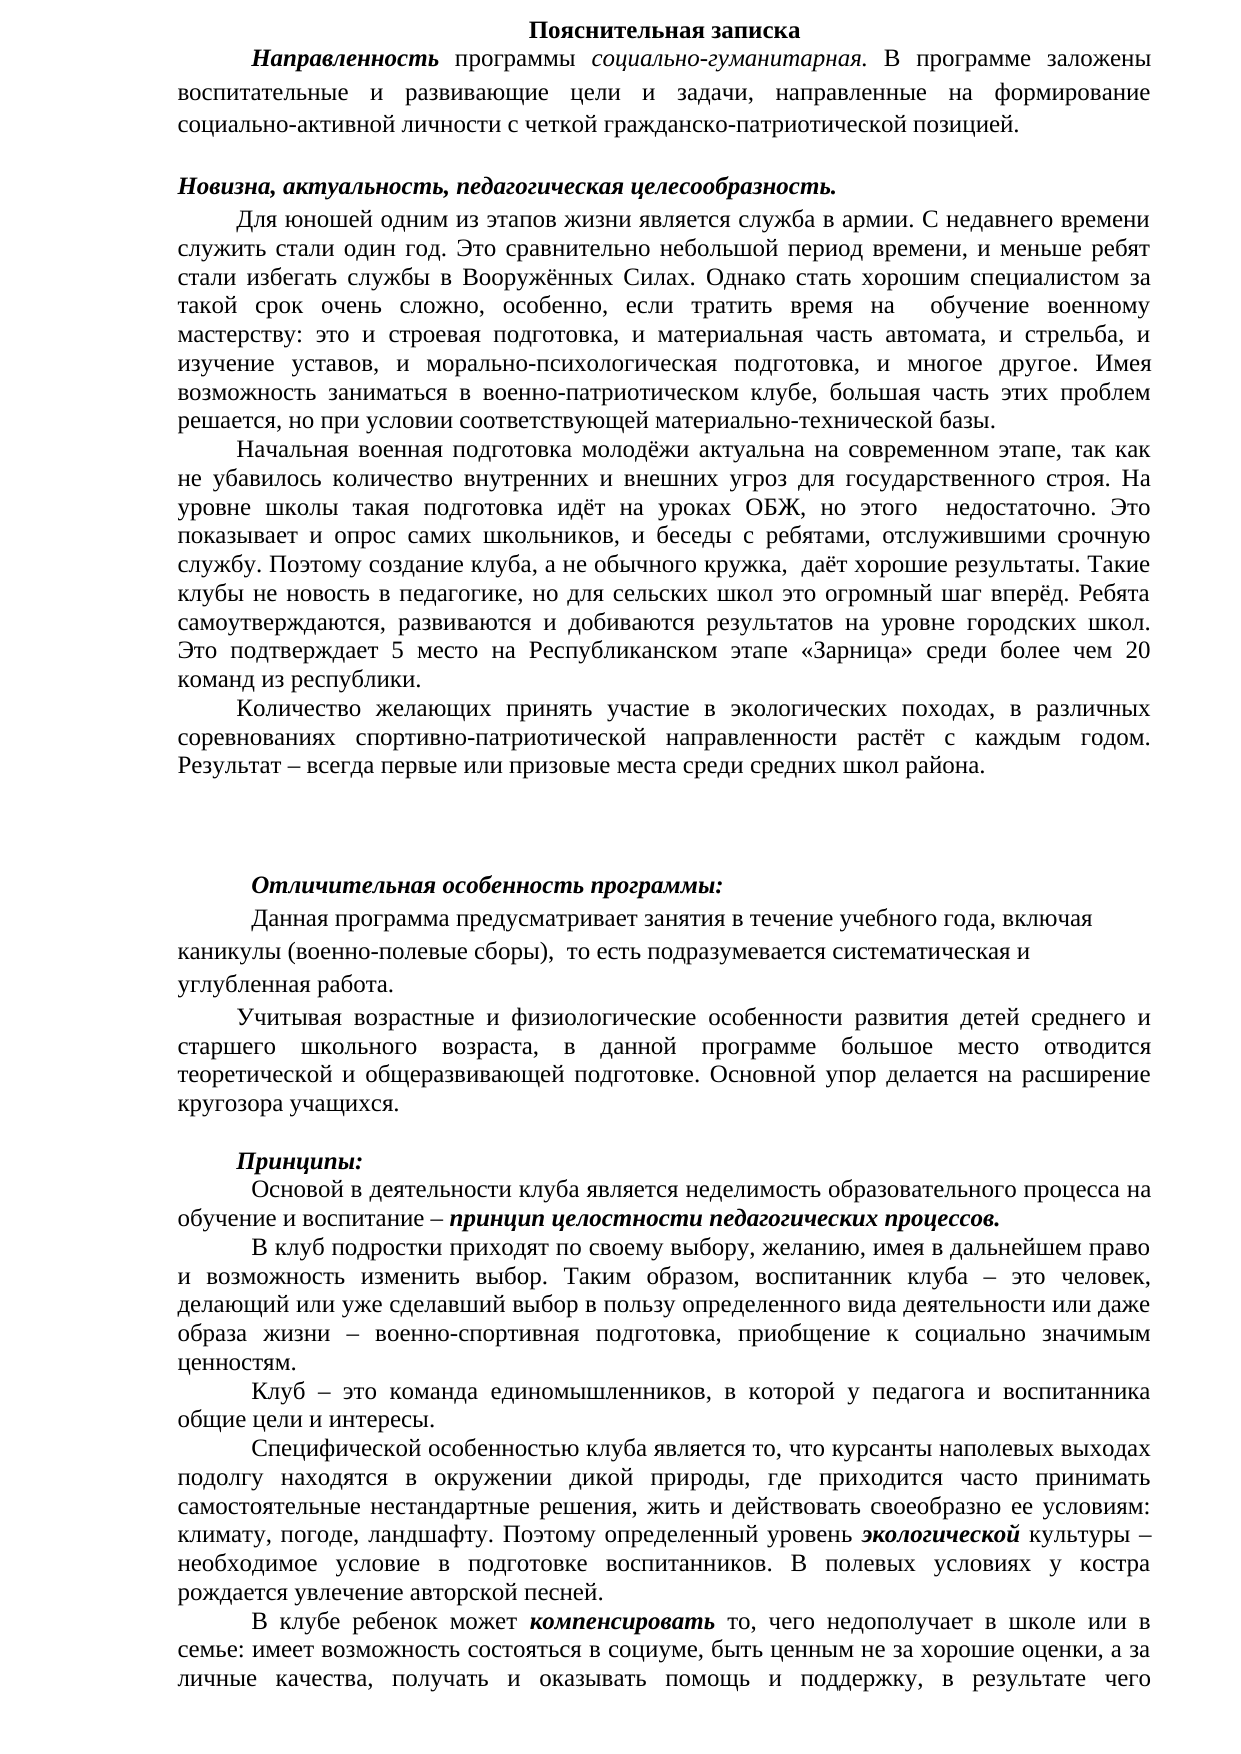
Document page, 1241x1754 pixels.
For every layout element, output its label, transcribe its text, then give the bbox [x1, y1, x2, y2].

text Начальная военная подготовка молодёжи актуальна на современном этапе, так как не убавилось количество внутренних и внешних угроз для государственного строя. На уровне школы такая подготовка идёт на уроках ОБЖ, но этого недостаточно. Это показывает и опрос самих школьников, и беседы с ребятами, отслужившими срочную службу. Поэтому создание клуба, а не обычного кружка, даёт хорошие результаты. Такие клубы не новость в педагогике, но для сельских школ это огромный шаг вперёд. Ребята самоутверждаются, развиваются и добиваются результатов на уровне городских школ. Это подтверждает 5 место на Республиканском этапе «Зарница» среди более чем 20 команд из республики. [177, 434, 1152, 693]
text Для юношей одним из этапов жизни является служба в армии. С недавнего времени служить стали один год. Это сравнительно небольшой период времени, и меньше ребят стали избегать службы в Вооружённых Силах. Однако стать хорошим специалистом за такой срок очень сложно, особенно, если тратить время на обучение военному мастерству: это и строевая подготовка, и материальная часть автомата, и стрельба, и изучение уставов, и морально-психологическая подготовка, и многое другое. Имея возможность заниматься в военно-патриотическом клубе, большая часть этих проблем решается, но при условии соответствующей материально-технической базы. [177, 204, 1152, 434]
text Направленность программы социально-гуманитарная. В программе заложены воспитательные и развивающие цели и задачи, направленные на формирование социально-активной личности с четкой гражданско-патриотической позицией. [177, 43, 1152, 138]
text Пояснительная записка [177, 15, 1152, 43]
title Клуб – это команда единомышленников, в которой у педагога и воспитанника общие цели и интересы. [177, 1376, 1152, 1433]
text Отличительная особенность программы: Данная программа предусматривает занятия в течение учебного года, включая каникулы (военно-полевые сборы), то есть подразумевается систематическая и углубленная работа. [177, 870, 1152, 998]
text Учитывая возрастные и физиологические особенности развития детей среднего и старшего школьного возраста, в данной программе большое место отводится теоретической и общеразвивающей подготовке. Основной упор делается на расширение кругозора учащихся. [177, 1002, 1152, 1117]
text Количество желающих принять участие в экологических походах, в различных соревнованиях спортивно-патриотической направленности растёт с каждым годом. Результат – всегда первые или призовые места среди средних школ района. [177, 693, 1152, 779]
text Принципы: [177, 1146, 1152, 1174]
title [177, 1606, 1152, 1692]
text Новизна, актуальность, педагогическая целесообразность. [177, 171, 1152, 200]
title Специфической особенностью клуба является то, что курсанты наполевых выходах подолгу находятся в окружении дикой природы, где приходится часто принимать самостоятельные нестандартные решения, жить и действовать своеобразно ее условиям: климату, погоде, ландшафту. Поэтому определенный уровень экологической культуры – необходимое условие в подготовке воспитанников. В полевых условиях у костра рождается увлечение авторской песней. [177, 1433, 1152, 1606]
title В клуб подростки приходят по своему выбору, желанию, имея в дальнейшем право и возможность изменить выбор. Таким образом, воспитанник клуба – это человек, делающий или уже сделавший выбор в пользу определенного вида деятельности или даже образа жизни – военно-спортивная подготовка, приобщение к социально значимым ценностям. [177, 1232, 1152, 1376]
title Основой в деятельности клуба является неделимость образовательного процесса на обучение и воспитание – принцип целостности педагогических процессов. [177, 1174, 1152, 1232]
